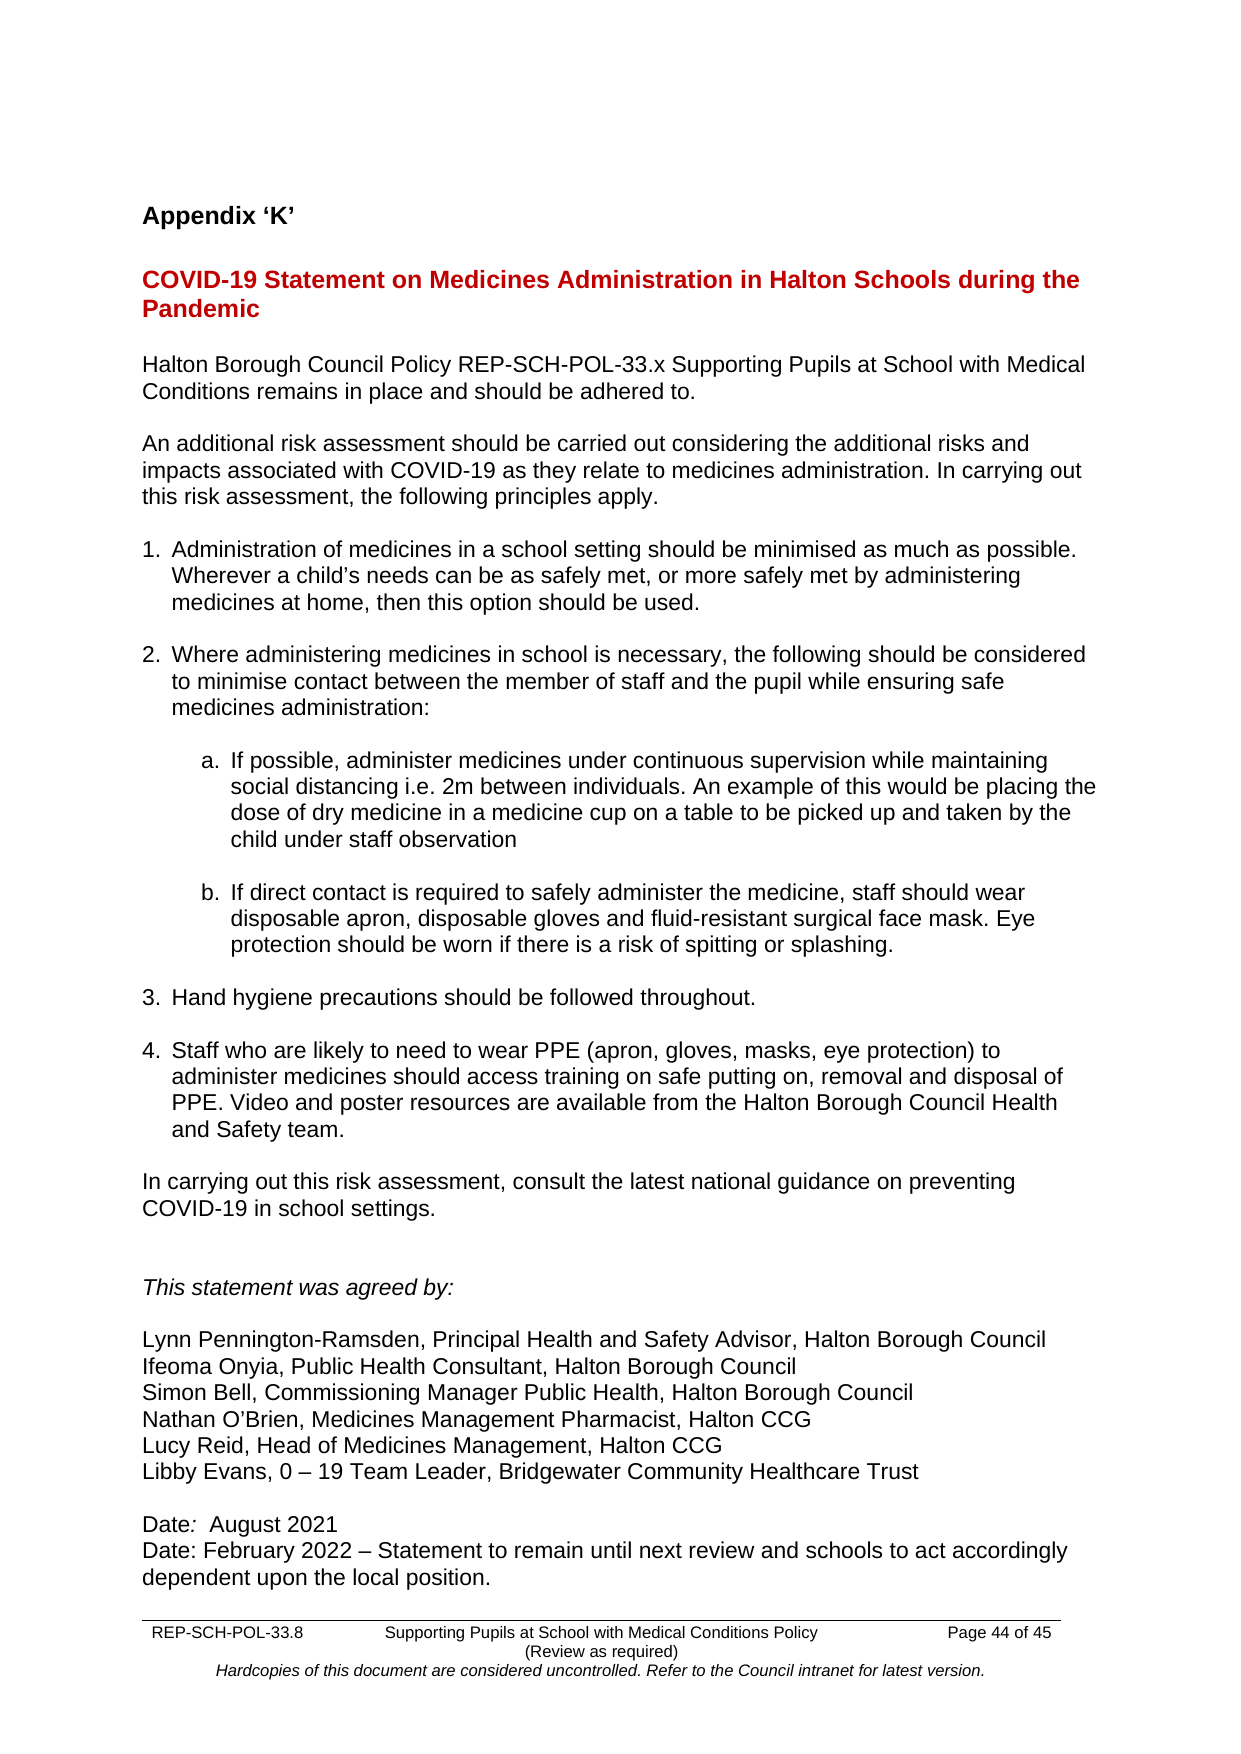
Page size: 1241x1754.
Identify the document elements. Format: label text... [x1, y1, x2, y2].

text An additional risk assessment should be carried out considering the additional risks and impacts associated with COVID-19 as they relate to medicines administration. In carrying out this risk assessment, the following principles apply. [142, 430, 1098, 509]
list Where administering medicines in school is necessary, the following should be considered to minimise contact between the member of staff and the pupil while ensuring safe medicines administration: [142, 641, 1098, 720]
text Date: August 2021 [142, 1511, 1098, 1537]
text Halton Borough Council Policy REP-SCH-POL-33.x Supporting Pupils at School with Medical Conditions remains in place and should be adhered to. [142, 351, 1098, 404]
text Lucy Reid, Head of Medicines Management, Halton CCG [142, 1432, 1098, 1458]
list Hand hygiene precautions should be followed throughout. [142, 984, 1098, 1010]
list If possible, administer medicines under continuous supervision while maintaining social distancing i.e. 2m between individuals. An example of this would be placing the dose of dry medicine in a medicine cup on a table to be picked up and taken by the child under staff observation [201, 747, 1098, 852]
list If direct contact is required to safely administer the medicine, staff should wear disposable apron, disposable gloves and fluid-resistant surgical face mask. Eye protection should be worn if there is a risk of spitting or splashing. [201, 878, 1098, 957]
text In carrying out this risk assessment, consult the latest national guidance on preventing COVID-19 in school settings. [142, 1168, 1098, 1221]
text Nathan O’Brien, Medicines Management Pharmacist, Halton CCG [142, 1406, 1098, 1432]
subtitle Appendix ‘K’ [142, 201, 1098, 230]
list Administration of medicines in a school setting should be minimised as much as possible. Wherever a child’s needs can be as safely met, or more safely met by administering medicines at home, then this option should be used. [142, 536, 1098, 615]
text Simon Bell, Commissioning Manager Public Health, Halton Borough Council [142, 1379, 1098, 1406]
text Libby Evans, 0 – 19 Team Leader, Bridgewater Community Healthcare Trust [142, 1458, 1098, 1484]
text COVID-19 Statement on Medicines Administration in Halton Schools during the Pandemic [142, 265, 1098, 323]
text This statement was agreed by: [142, 1274, 1098, 1300]
text Date: February 2022 – Statement to remain until next review and schools to act accordingly dependent upon the local position. [142, 1537, 1098, 1590]
text Ifeoma Onyia, Public Health Consultant, Halton Borough Council [142, 1353, 1098, 1379]
list Staff who are likely to need to wear PPE (apron, gloves, masks, eye protection) to administer medicines should access training on safe putting on, removal and disposal of PPE. Video and poster resources are available from the Halton Borough Council Health and Safety team. [142, 1037, 1098, 1142]
text Lynn Pennington-Ramsden, Principal Health and Safety Advisor, Halton Borough Council [142, 1326, 1098, 1353]
